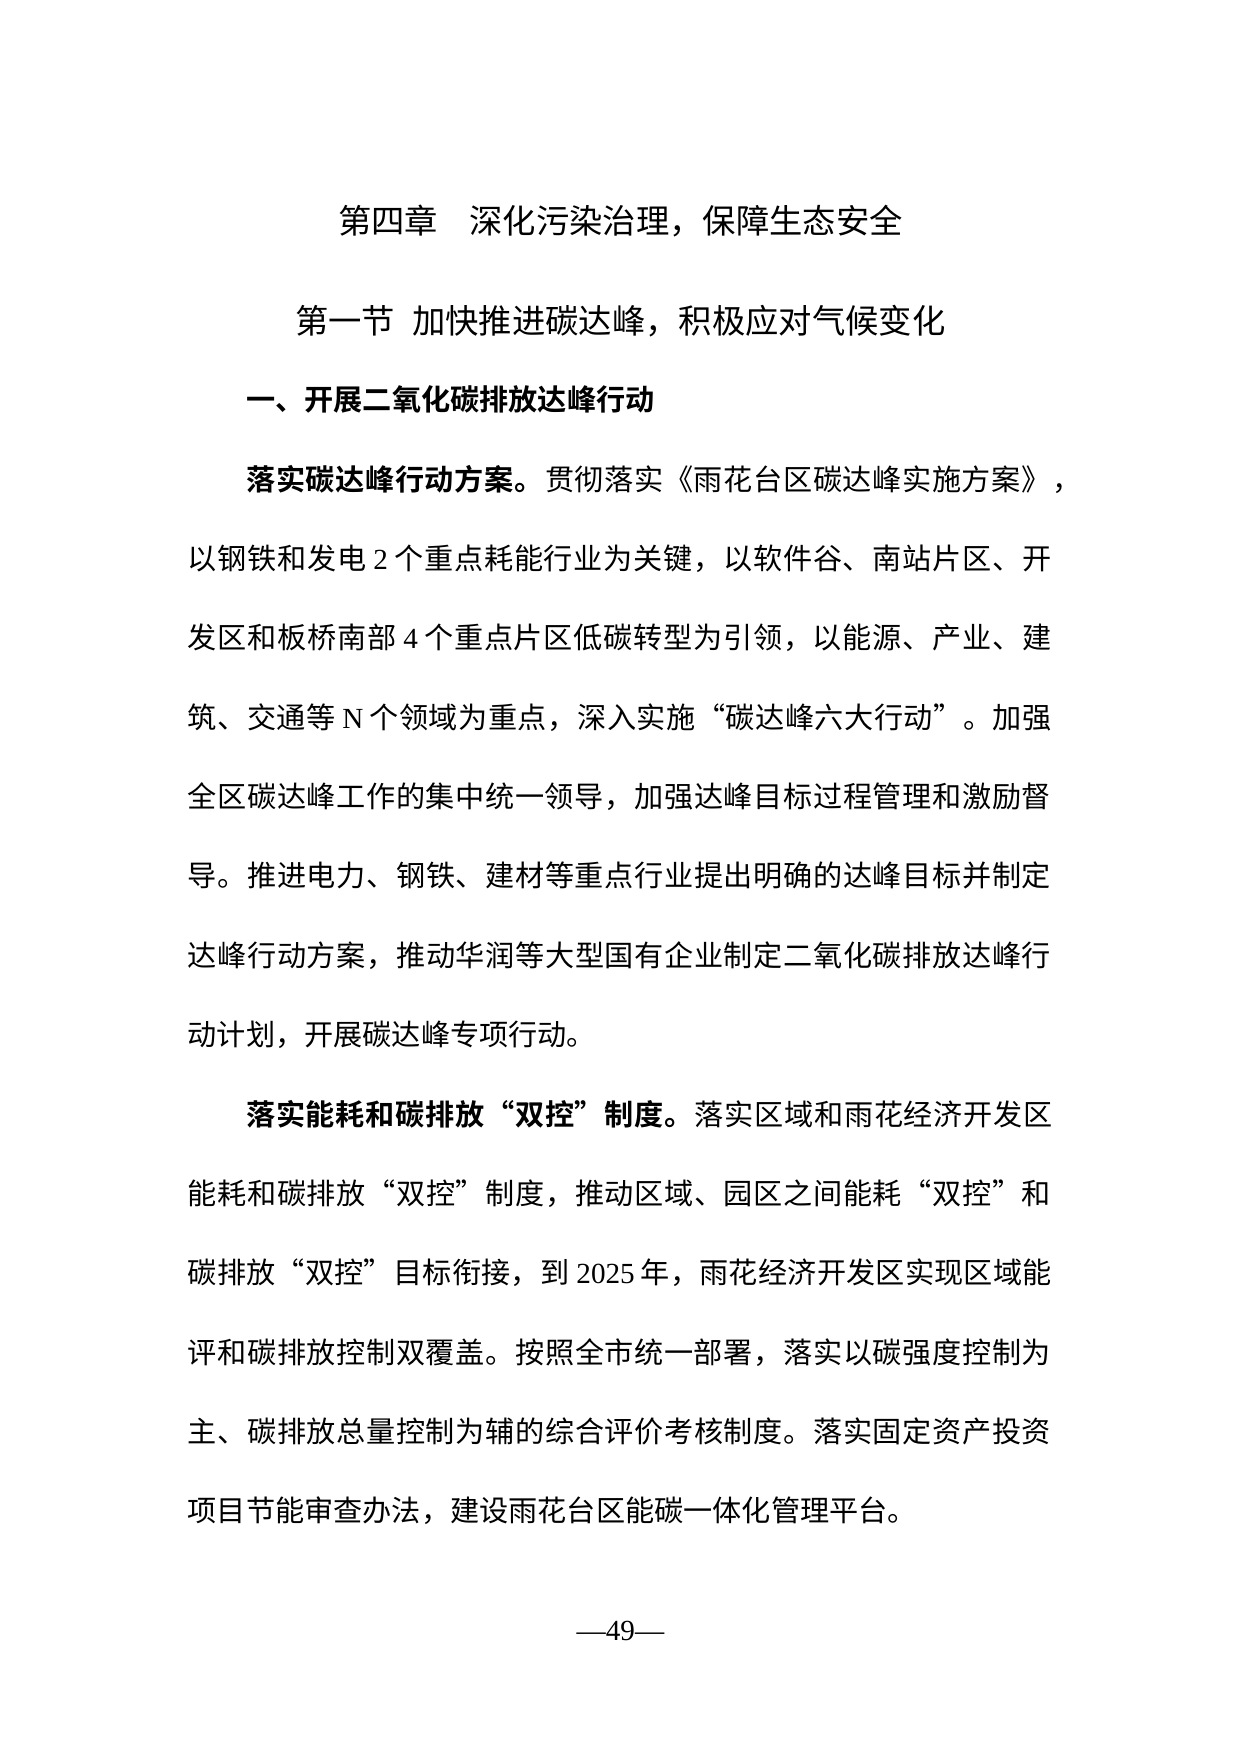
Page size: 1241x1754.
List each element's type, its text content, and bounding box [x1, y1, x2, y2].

list 加快推进碳达峰，积极应对气候变化 [187, 279, 1053, 358]
list 落实能耗和碳排放“双控”制度。落实区域和雨花经济开发区能耗和碳排放“双控”制度，推动区域、园区之间能耗“双控”和碳排放“双控”目标衔接，到2025年，雨花经济开发区实现区域能评和碳排放控制双覆盖。按照全市统一部署，落实以碳强度控制为主、碳排放总量控制为辅的综合评价考核制度。落实固定资产投资项目节能审查办法，建设雨花台区能碳一体化管理平台。 [187, 1073, 1053, 1549]
text 一、开展二氧化碳排放达峰行动 [187, 358, 1053, 438]
list 落实碳达峰行动方案。贯彻落实《雨花台区碳达峰实施方案》，以钢铁和发电2个重点耗能行业为关键，以软件谷、南站片区、开发区和板桥南部4个重点片区低碳转型为引领，以能源、产业、建筑、交通等N个领域为重点，深入实施“碳达峰六大行动”。加强全区碳达峰工作的集中统一领导，加强达峰目标过程管理和激励督导。推进电力、钢铁、建材等重点行业提出明确的达峰目标并制定达峰行动方案，推动华润等大型国有企业制定二氧化碳排放达峰行动计划，开展碳达峰专项行动。 [187, 438, 1053, 1073]
text 深化污染治理，保障生态安全 [187, 180, 1053, 259]
